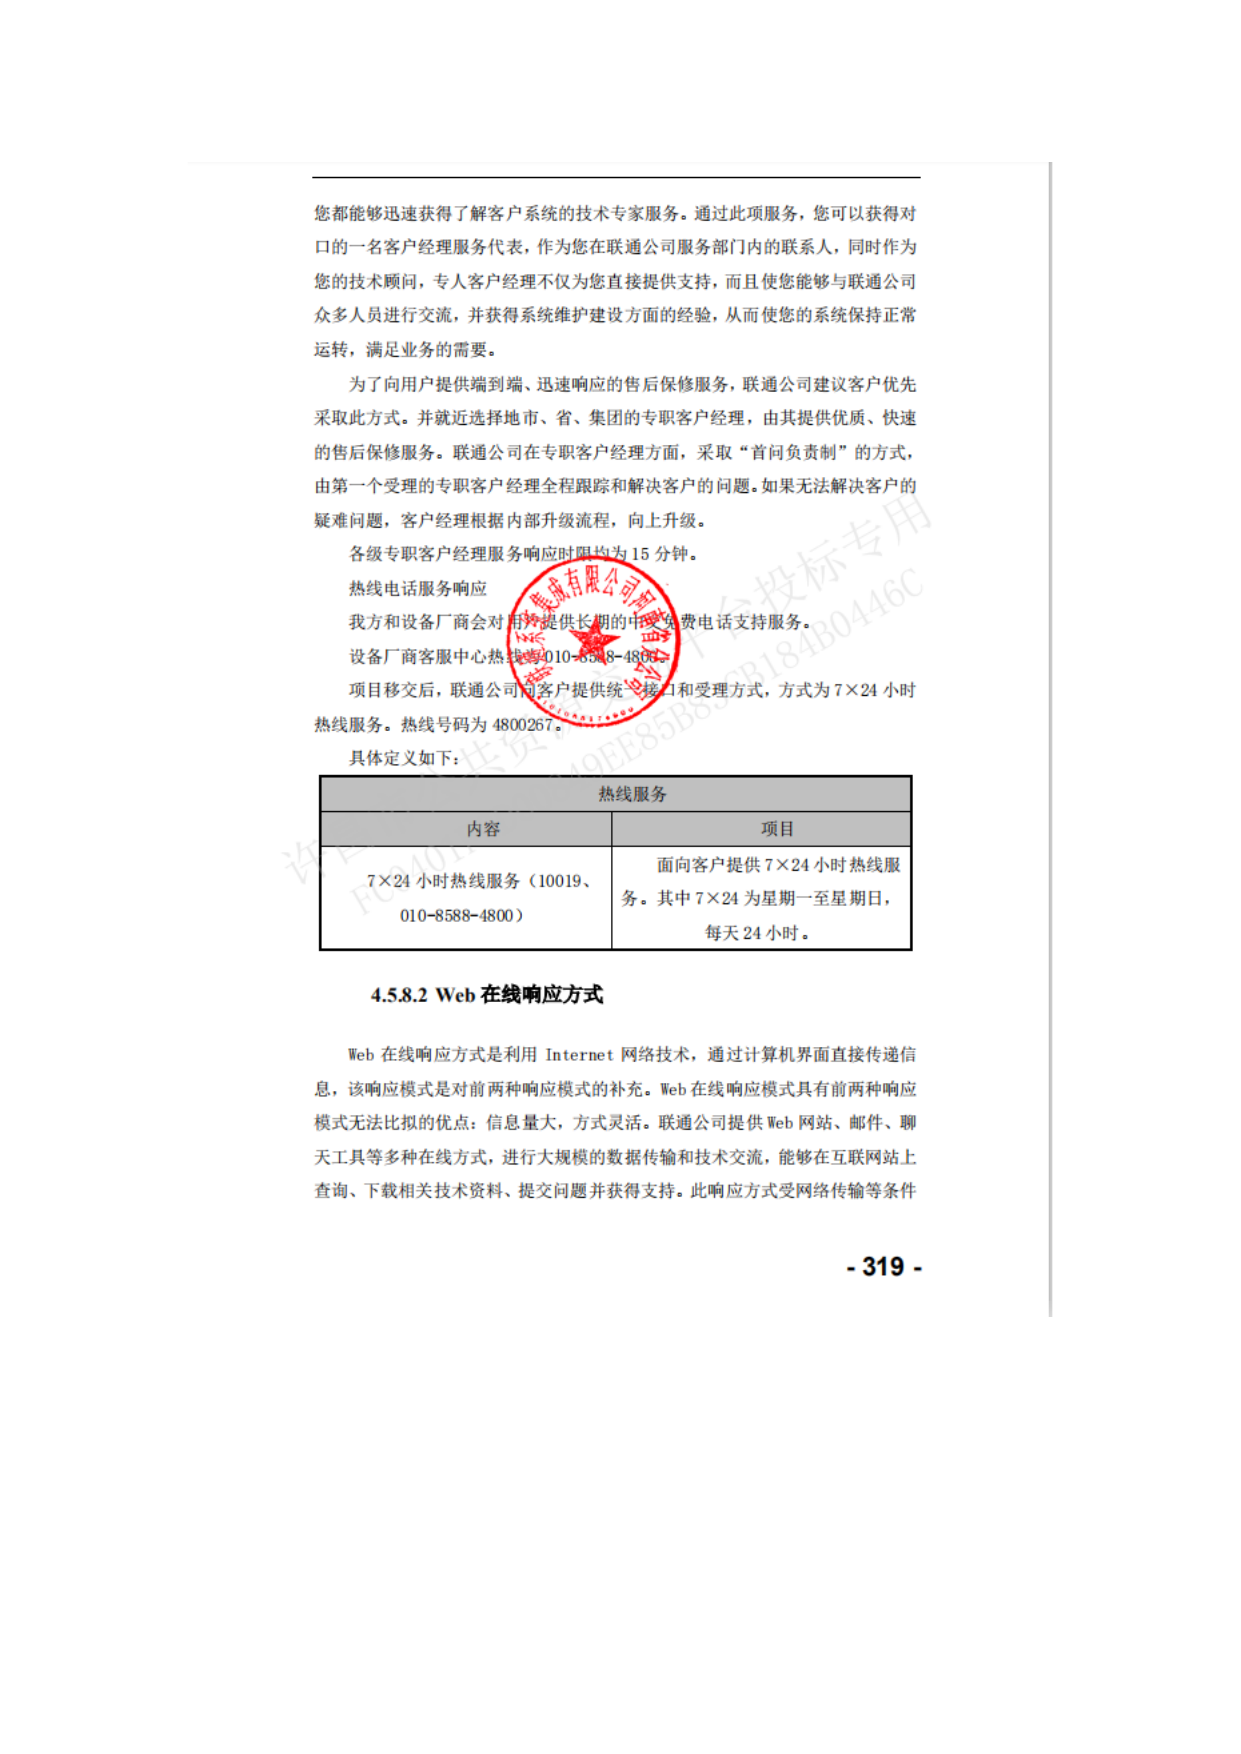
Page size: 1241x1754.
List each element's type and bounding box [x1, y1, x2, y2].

picture [187, 162, 1053, 1317]
